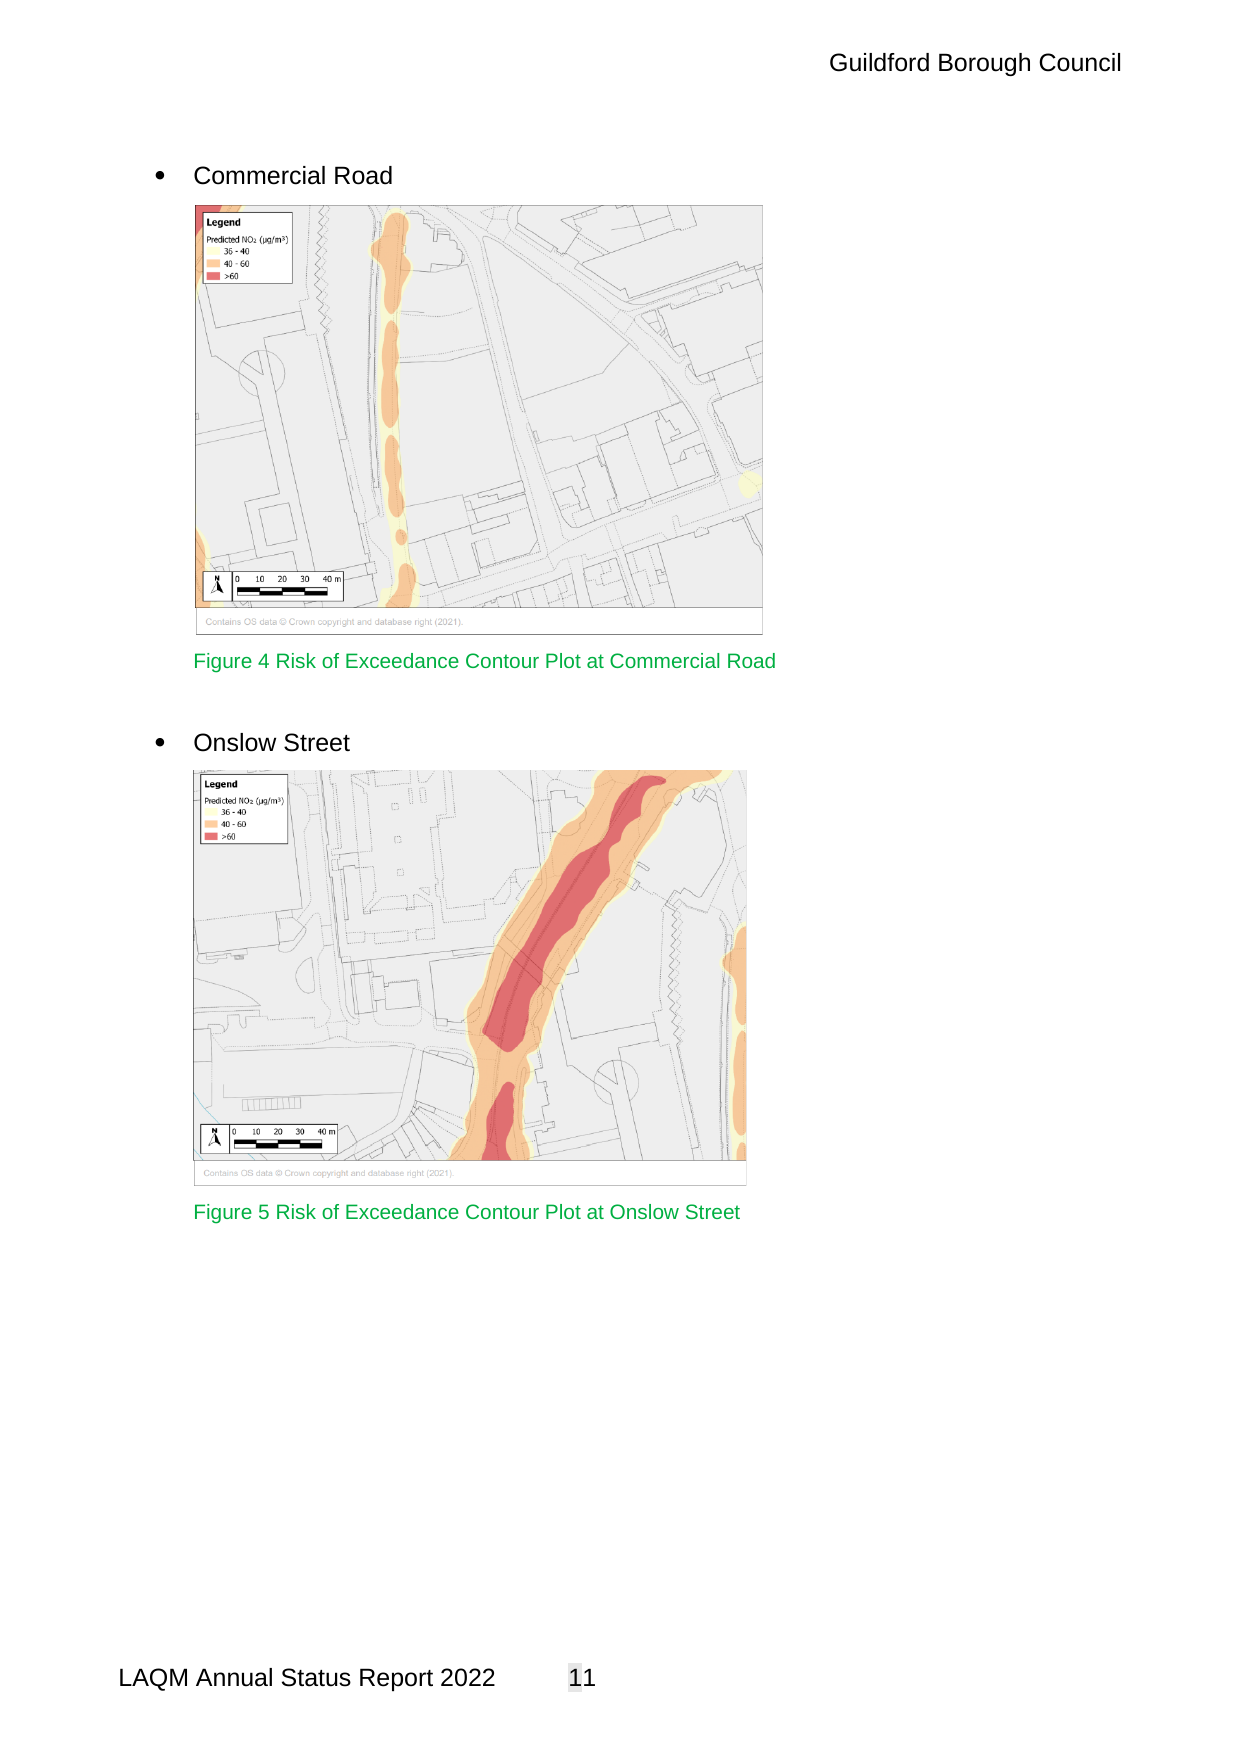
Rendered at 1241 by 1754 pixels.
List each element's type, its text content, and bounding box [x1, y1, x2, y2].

list Onslow Street [156, 728, 1122, 756]
list Figure 4 Risk of Exceedance Contour Plot at Commercial Road [193, 648, 1122, 672]
list Commercial Road [156, 161, 1122, 190]
picture [193, 770, 747, 1186]
list Figure 5 Risk of Exceedance Contour Plot at Onslow Street [193, 1199, 1122, 1223]
picture [193, 204, 763, 635]
